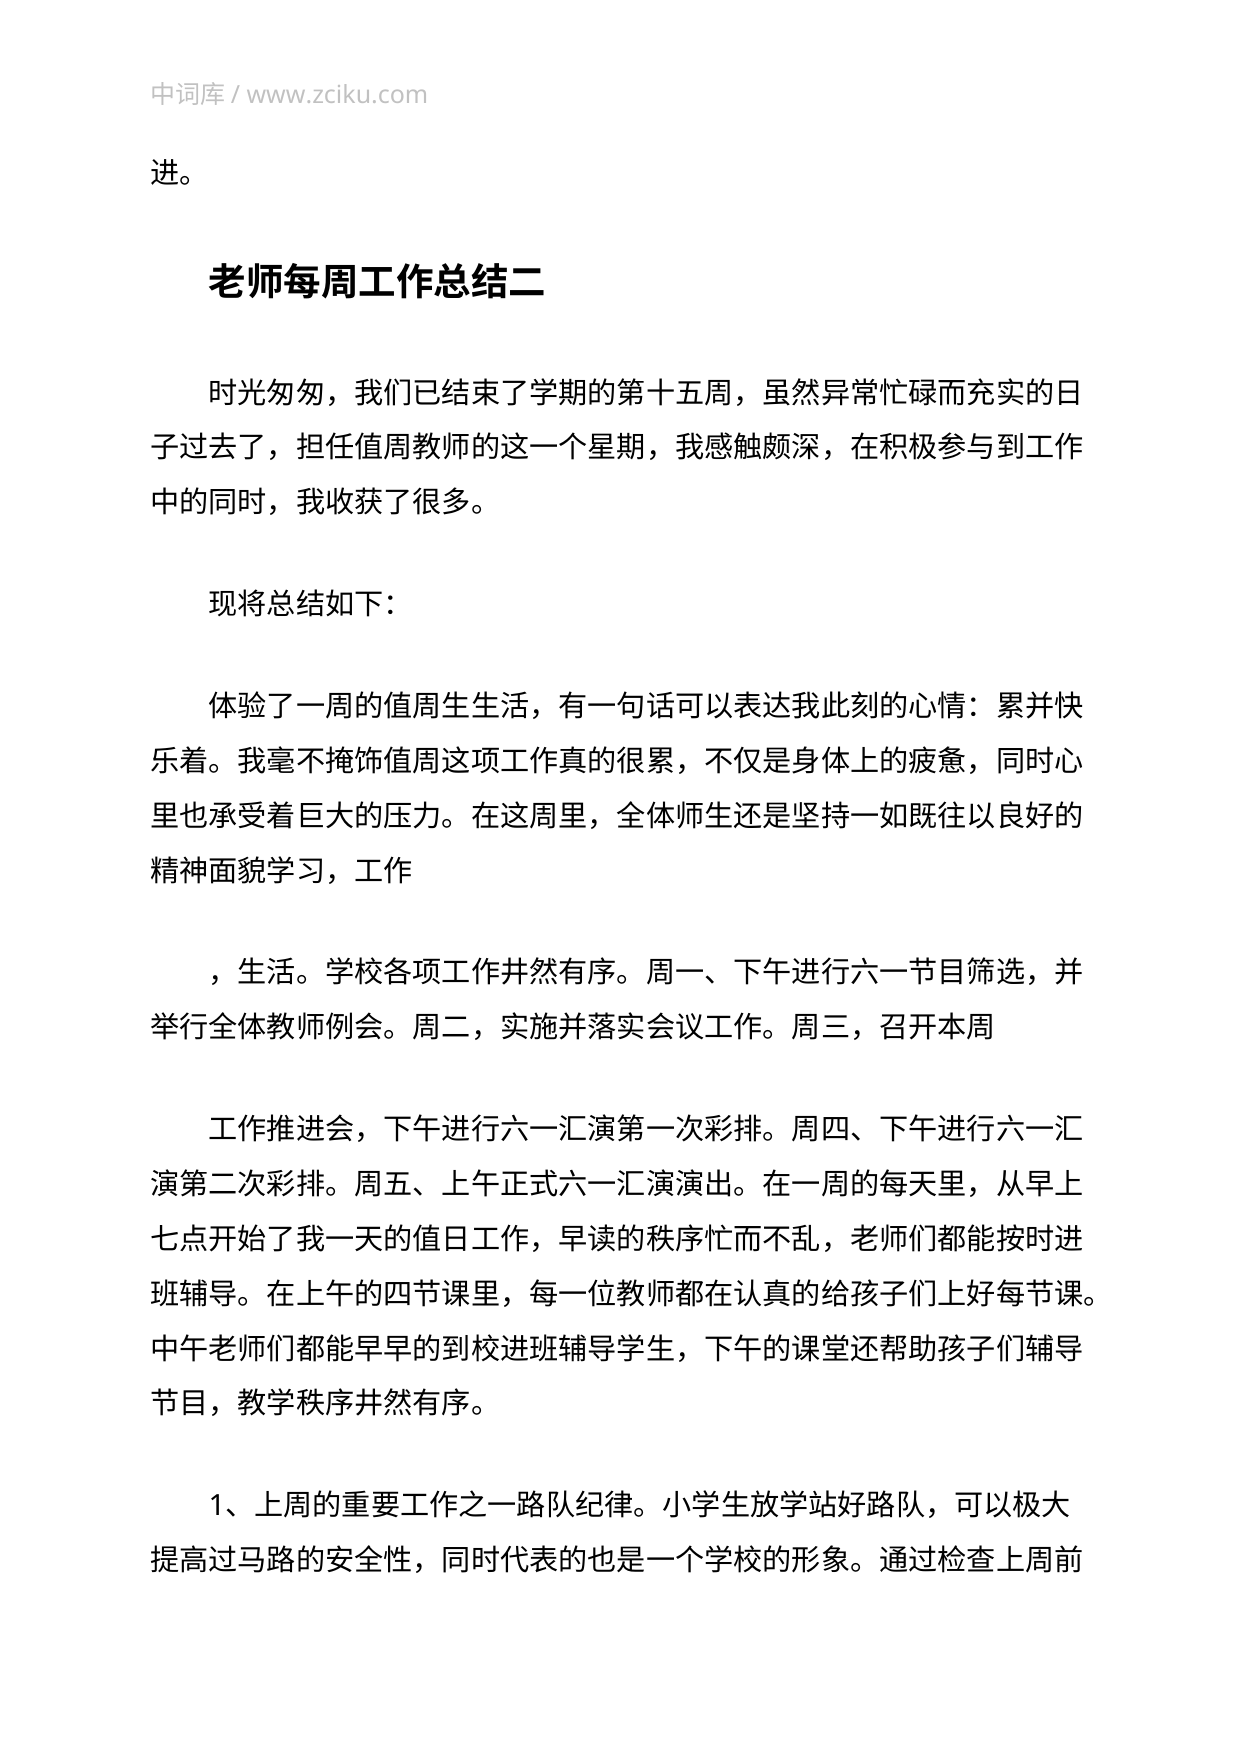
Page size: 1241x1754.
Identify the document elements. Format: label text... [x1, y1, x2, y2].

text 老师每周工作总结二 [150, 252, 1090, 306]
text 现将总结如下： [150, 581, 1090, 623]
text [150, 1482, 1090, 1579]
text 工作推进会，下午进行六一汇演第一次彩排。周四、下午进行六一汇演第二次彩排。周五、上午正式六一汇演演出。在一周的每天里，从早上七点开始了我一天的值日工作，早读的秩序忙而不乱，老师们都能按时进班辅导。在上午的四节课里，每一位教师都在认真的给孩子们上好每节课。中午老师们都能早早的到校进班辅导学生，下午的课堂还帮助孩子们辅导节目，教学秩序井然有序。 [150, 1106, 1090, 1422]
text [150, 150, 1090, 192]
text 体验了一周的值周生生活，有一句话可以表达我此刻的心情：累并快乐着。我毫不掩饰值周这项工作真的很累，不仅是身体上的疲惫，同时心里也承受着巨大的压力。在这周里，全体师生还是坚持一如既往以良好的精神面貌学习，工作 [150, 682, 1090, 889]
text ，生活。学校各项工作井然有序。周一、下午进行六一节目筛选，并举行全体教师例会。周二，实施并落实会议工作。周三，召开本周 [150, 949, 1090, 1046]
text 时光匆匆，我们已结束了学期的第十五周，虽然异常忙碌而充实的日子过去了，担任值周教师的这一个星期，我感触颇深，在积极参与到工作中的同时，我收获了很多。 [150, 369, 1090, 521]
